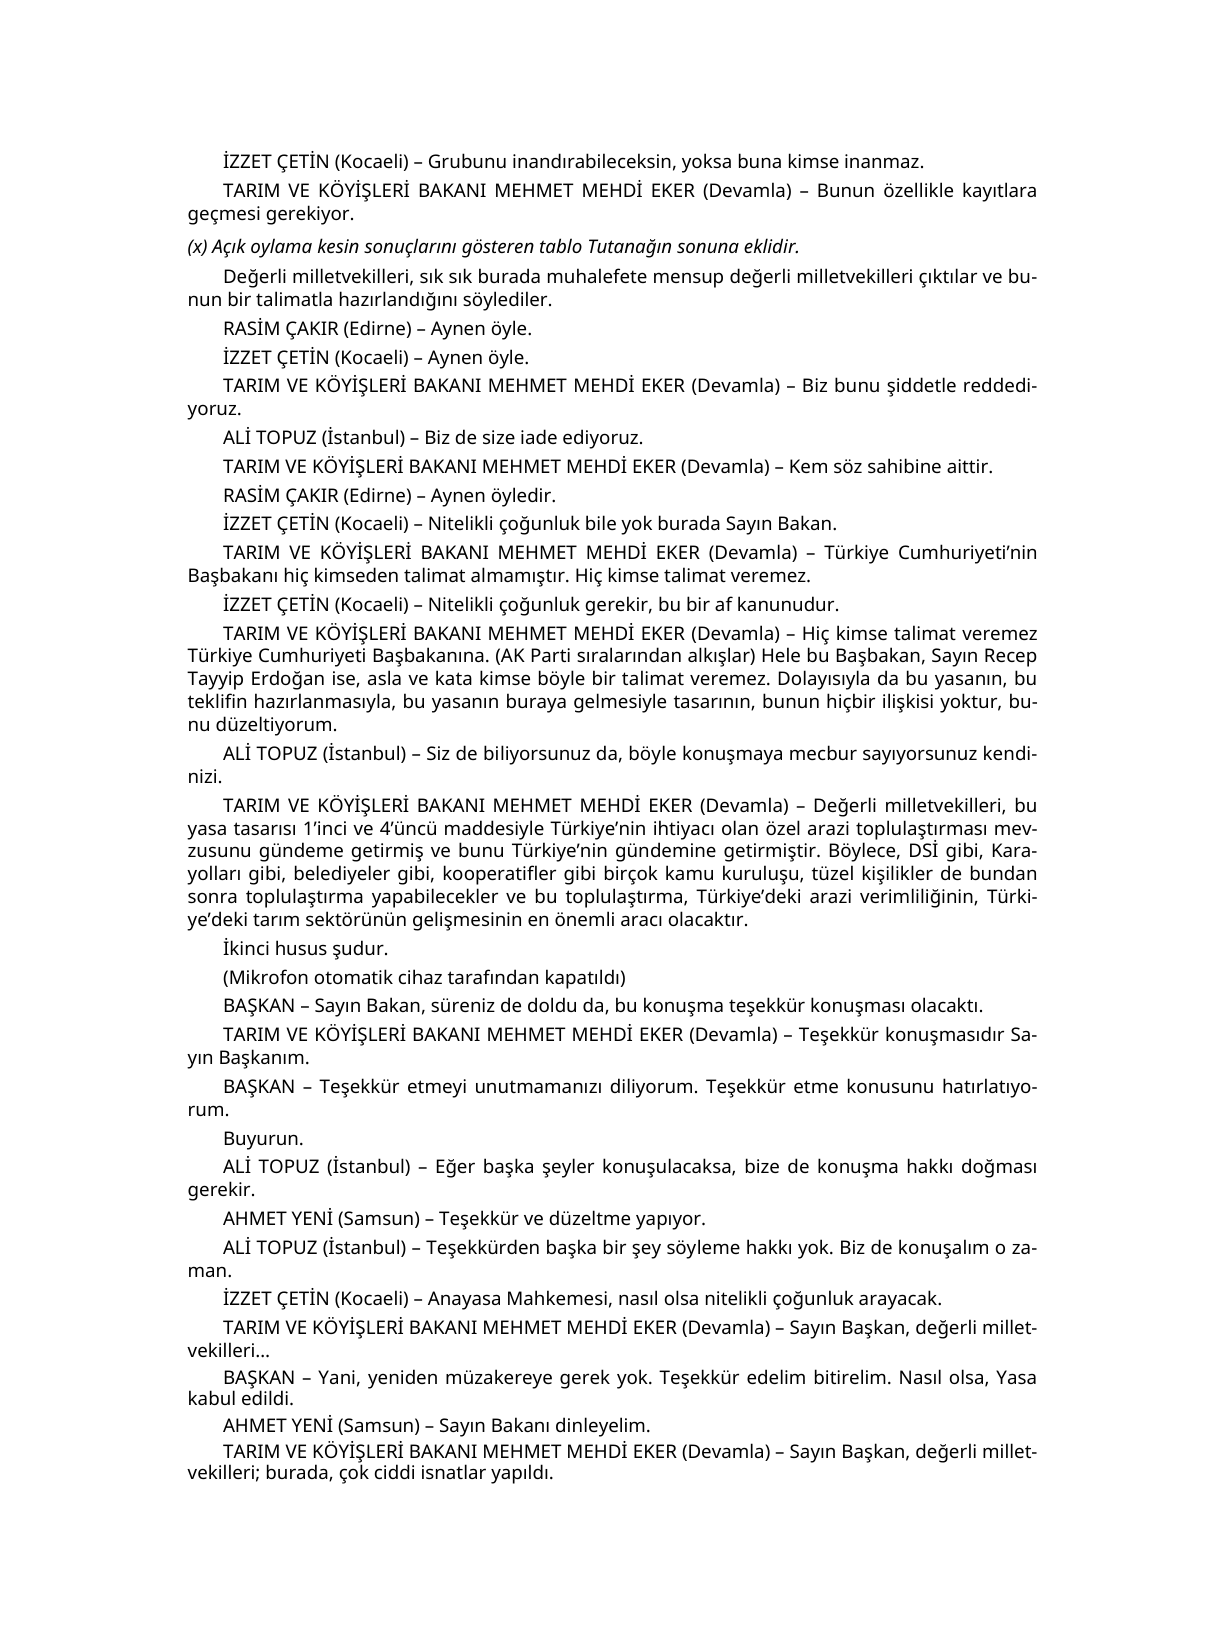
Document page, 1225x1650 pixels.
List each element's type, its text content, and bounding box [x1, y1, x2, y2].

text ALİ TOPUZ (İstanbul) – Biz de size iade ediyoruz. [187, 426, 1037, 449]
text İkinci husus şudur. [187, 937, 1037, 960]
text ALİ TOPUZ (İstanbul) – Teşekkürden başka bir şey söyleme hakkı yok. Biz de konuşalım o zaman. [187, 1236, 1037, 1282]
text İZZET ÇETİN (Kocaeli) – Aynen öyle. [187, 346, 1037, 369]
text TARIM VE KÖYİŞLERİ BAKANI MEHMET MEHDİ EKER (Devamla) – Teşekkür konuşmasıdır Sayın Başkanım. [187, 1023, 1037, 1069]
text TARIM VE KÖYİŞLERİ BAKANI MEHMET MEHDİ EKER (Devamla) – Kem söz sahibine aittir. [187, 455, 1037, 478]
text BAŞKAN – Teşekkür etmeyi unutmamanızı diliyorum. Teşekkür etme konusunu hatırlatıyorum. [187, 1075, 1037, 1121]
text RASİM ÇAKIR (Edirne) – Aynen öyle. [187, 317, 1037, 340]
text TARIM VE KÖYİŞLERİ BAKANI MEHMET MEHDİ EKER (Devamla) – Sayın Başkan, değerli milletvekilleri… [187, 1316, 1037, 1362]
text TARIM VE KÖYİŞLERİ BAKANI MEHMET MEHDİ EKER (Devamla) – Hiç kimse talimat veremez Türkiye Cumhuriyeti Başbakanına. (AK Parti sıralarından alkışlar) Hele bu Başbakan, Sayın Recep Tayyip Erdoğan ise, asla ve kata kimse böyle bir talimat veremez. Dolayısıyla da bu yasanın, bu teklifin hazırlanmasıyla, bu yasanın buraya gelmesiyle tasarının, bunun hiçbir ilişkisi yoktur, bunu düzeltiyorum. [187, 622, 1037, 736]
text İZZET ÇETİN (Kocaeli) – Anayasa Mahkemesi, nasıl olsa nitelikli çoğunluk arayacak. [187, 1287, 1037, 1310]
text İZZET ÇETİN (Kocaeli) – Nitelikli çoğunluk bile yok burada Sayın Bakan. [187, 512, 1037, 535]
text TARIM VE KÖYİŞLERİ BAKANI MEHMET MEHDİ EKER (Devamla) – Sayın Başkan, değerli milletvekilleri; burada, çok ciddi isnatlar yapıldı. [187, 1442, 1037, 1484]
text BAŞKAN – Sayın Bakan, süreniz de doldu da, bu konuşma teşekkür konuşması olacaktı. [187, 994, 1037, 1017]
text RASİM ÇAKIR (Edirne) – Aynen öyledir. [187, 484, 1037, 507]
text TARIM VE KÖYİŞLERİ BAKANI MEHMET MEHDİ EKER (Devamla) – Bunun özellikle kayıtlara geçmesi gerekiyor. [187, 179, 1037, 224]
text TARIM VE KÖYİŞLERİ BAKANI MEHMET MEHDİ EKER (Devamla) – Değerli milletvekilleri, bu yasa tasarısı 1’inci ve 4’üncü maddesiyle Türkiye’nin ihtiyacı olan özel arazi toplulaştırması mevzusunu gündeme getirmiş ve bunu Türkiye’nin gündemine getirmiştir. Böylece, DSİ gibi, Karayolları gibi, belediyeler gibi, kooperatifler gibi birçok kamu kuruluşu, tüzel kişilikler de bundan sonra toplulaştırma yapabilecekler ve bu toplulaştırma, Türkiye’deki arazi verimliliğinin, Türkiye’deki tarım sektörünün gelişmesinin en önemli aracı olacaktır. [187, 794, 1037, 931]
text (Mikrofon otomatik cihaz tarafından kapatıldı) [187, 966, 1037, 989]
text İZZET ÇETİN (Kocaeli) – Grubunu inandırabileceksin, yoksa buna kimse inanmaz. [187, 150, 1037, 173]
text ALİ TOPUZ (İstanbul) – Siz de biliyorsunuz da, böyle konuşmaya mecbur sayıyorsunuz kendinizi. [187, 742, 1037, 788]
text İZZET ÇETİN (Kocaeli) – Nitelikli çoğunluk gerekir, bu bir af kanunudur. [187, 593, 1037, 616]
text ALİ TOPUZ (İstanbul) – Eğer başka şeyler konuşulacaksa, bize de konuşma hakkı doğması gerekir. [187, 1155, 1037, 1201]
text (x) Açık oylama kesin sonuçlarını gösteren tablo Tutanağın sonuna eklidir. [187, 230, 1037, 259]
text TARIM VE KÖYİŞLERİ BAKANI MEHMET MEHDİ EKER (Devamla) – Biz bunu şiddetle reddediyoruz. [187, 374, 1037, 420]
text Buyurun. [187, 1127, 1037, 1149]
text BAŞKAN – Yani, yeniden müzakereye gerek yok. Teşekkür edelim bitirelim. Nasıl olsa, Yasa kabul edildi. [187, 1368, 1037, 1409]
text TARIM VE KÖYİŞLERİ BAKANI MEHMET MEHDİ EKER (Devamla) – Türkiye Cumhuriyeti’nin Başbakanı hiç kimseden talimat almamıştır. Hiç kimse talimat veremez. [187, 541, 1037, 587]
text Değerli milletvekilleri, sık sık burada muhalefete mensup değerli milletvekilleri çıktılar ve bunun bir talimatla hazırlandığını söylediler. [187, 265, 1037, 311]
text AHMET YENİ (Samsun) – Teşekkür ve düzeltme yapıyor. [187, 1207, 1037, 1230]
text AHMET YENİ (Samsun) – Sayın Bakanı dinleyelim. [187, 1415, 1037, 1436]
